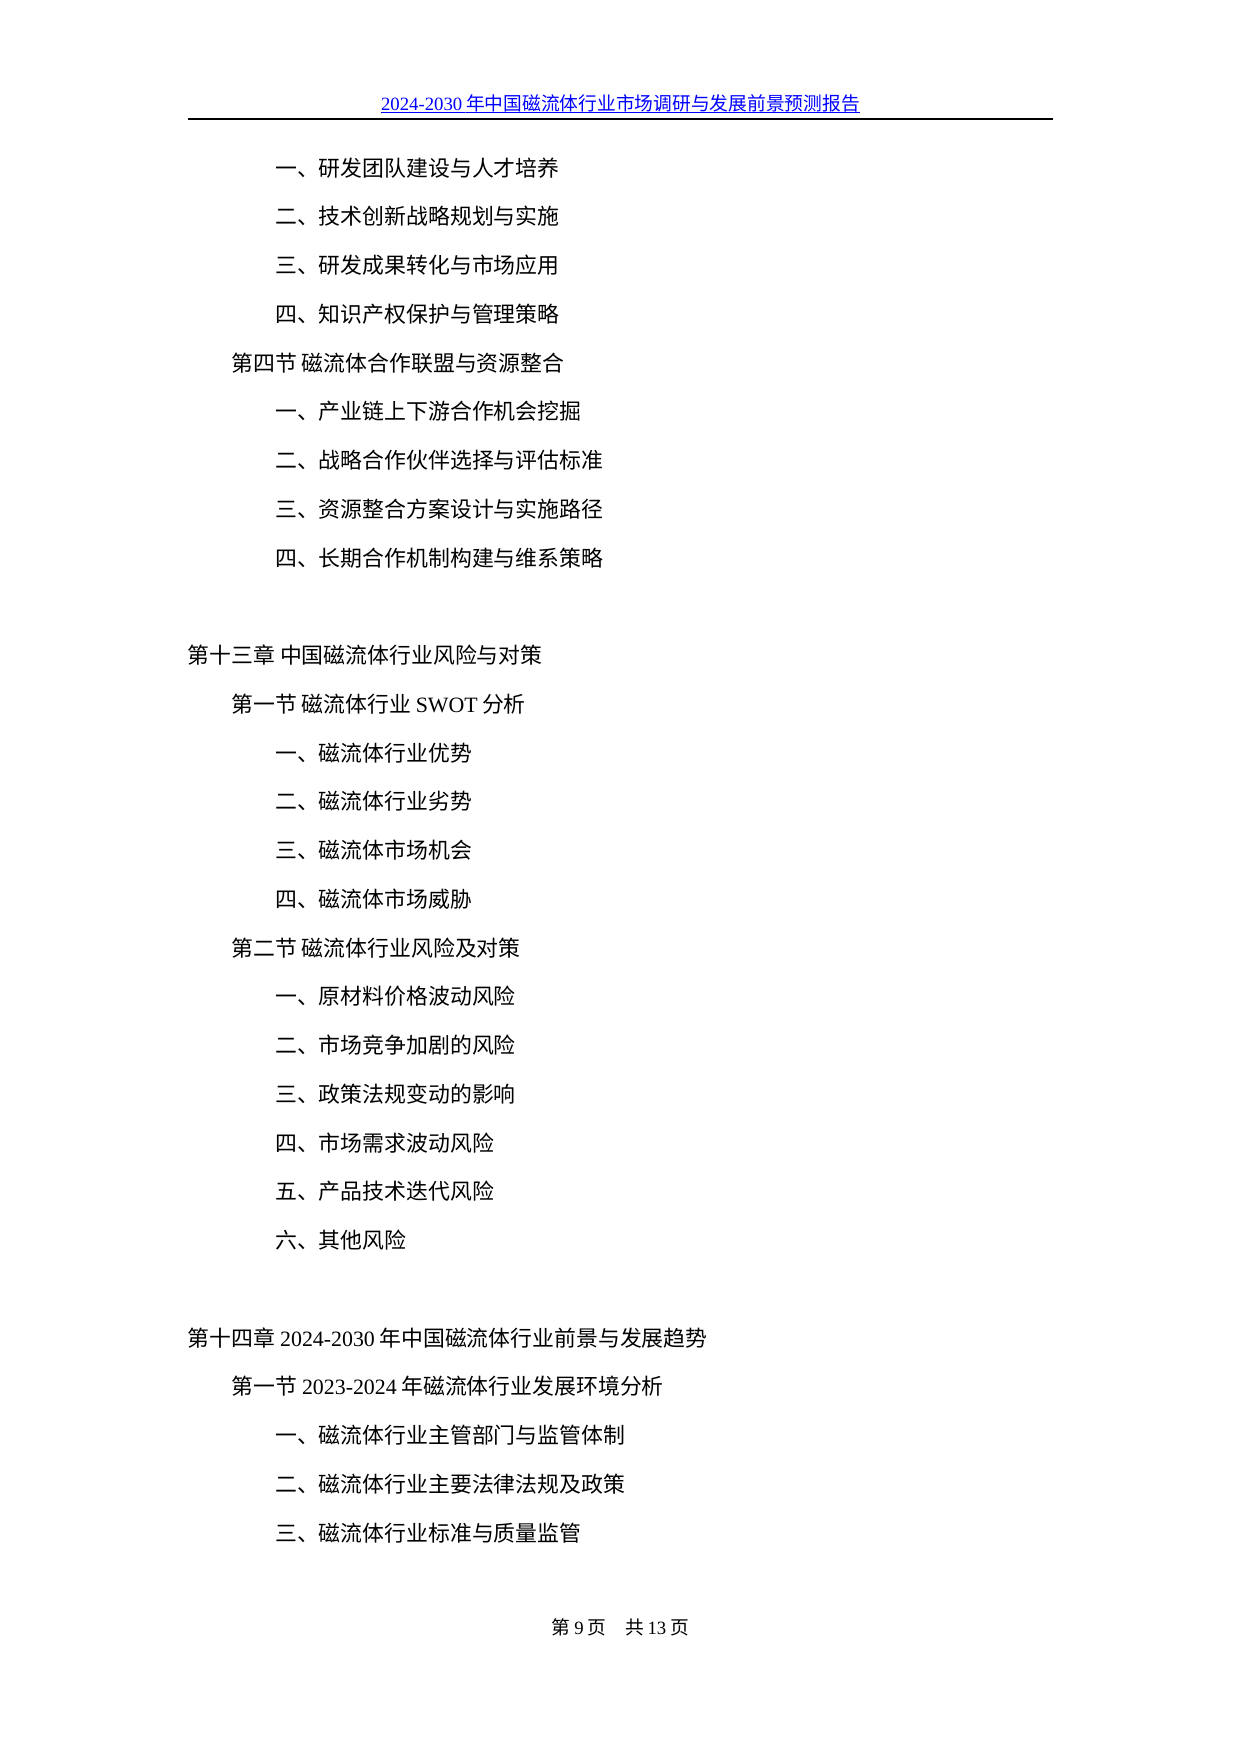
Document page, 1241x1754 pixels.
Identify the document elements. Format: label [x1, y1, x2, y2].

text [187, 150, 1053, 1548]
